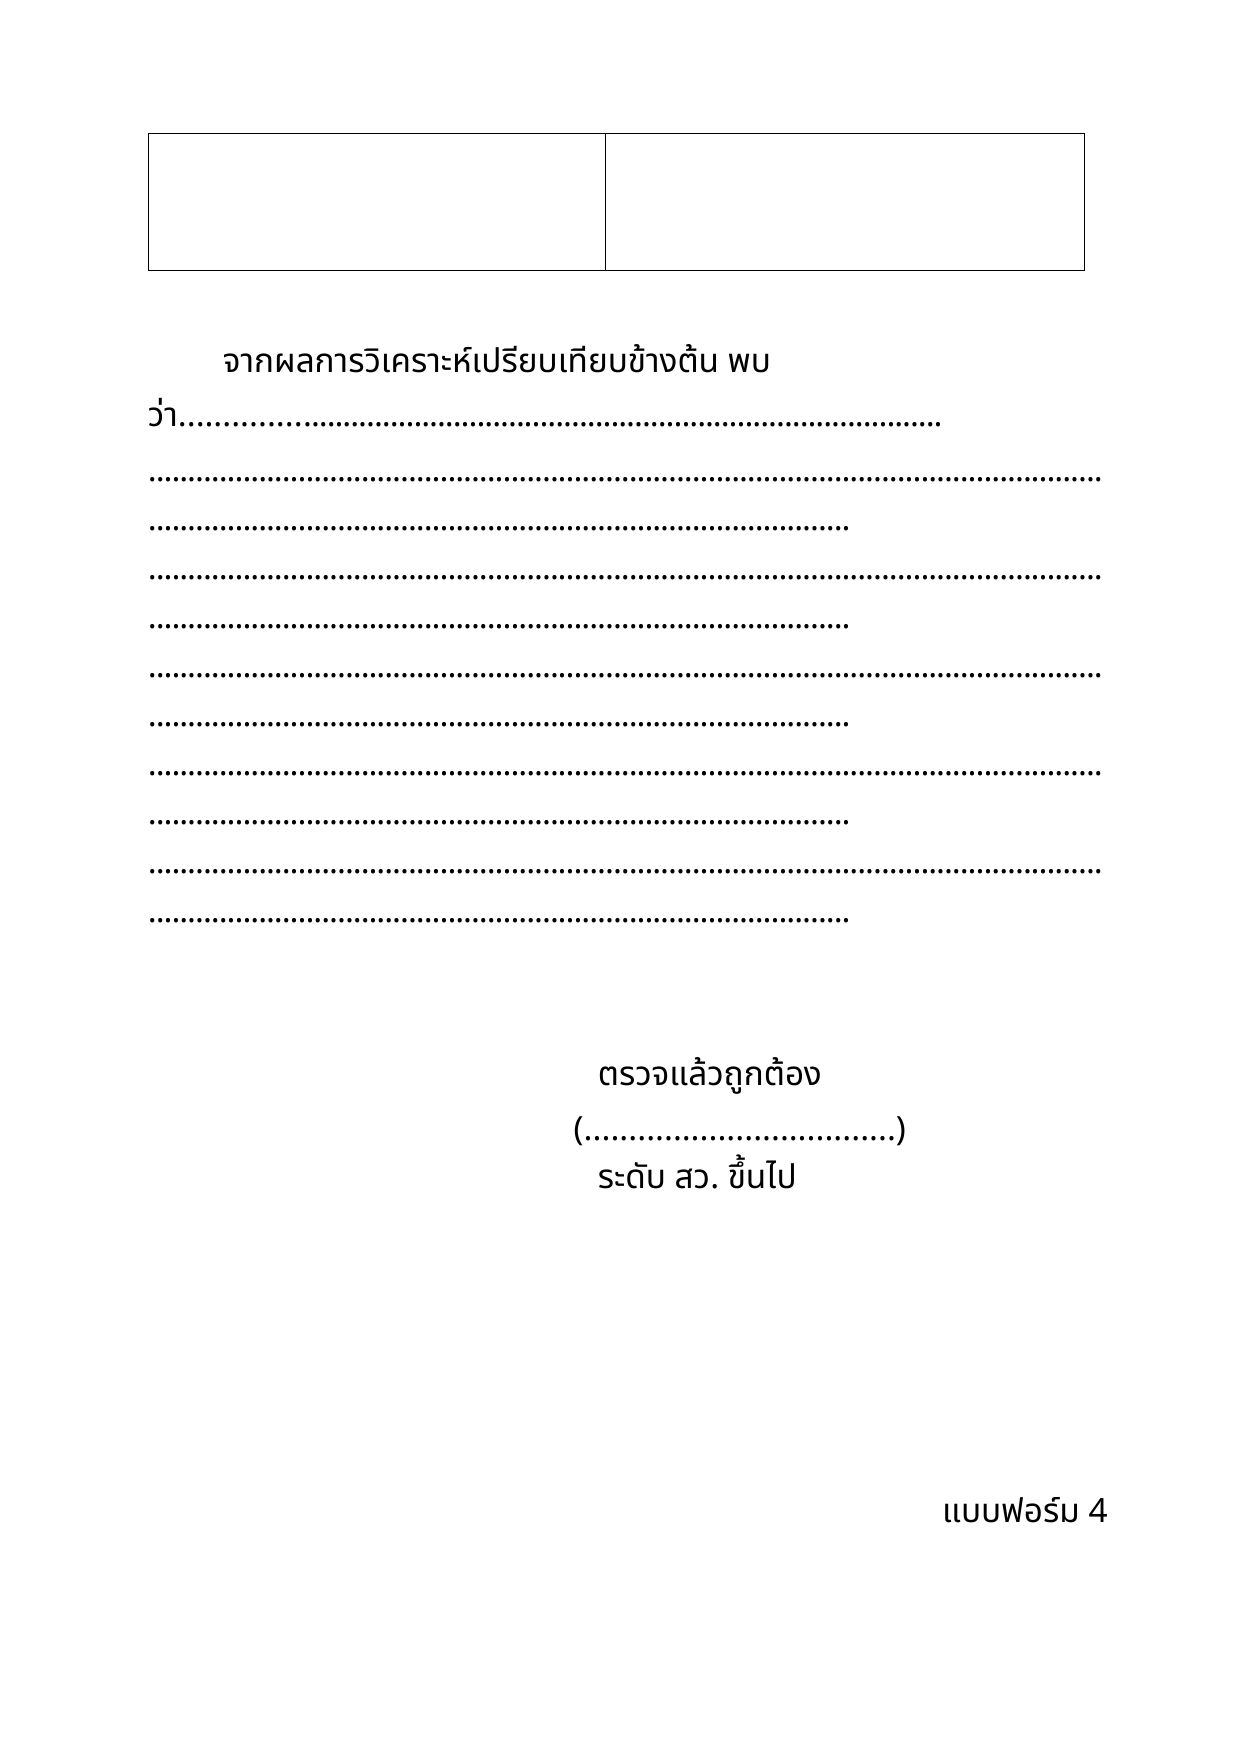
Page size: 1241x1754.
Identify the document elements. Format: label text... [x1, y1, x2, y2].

text .................................................................................................................................................................................................................. [148, 446, 1107, 540]
text จากผลการวิเคราะห์เปรียบเทียบข้างต้น พบว่า............................................................................................... [148, 337, 1107, 442]
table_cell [606, 134, 1084, 270]
list ระดับ สว. ขึ้นไป [532, 1153, 1107, 1204]
text .................................................................................................................................................................................................................. [148, 544, 1107, 638]
text แบบฟอร์ม 4 [148, 1487, 1107, 1538]
list ตรวจแล้วถูกต้อง [565, 1050, 1107, 1100]
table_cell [149, 134, 605, 270]
text .................................................................................................................................................................................................................. [148, 642, 1107, 736]
list (...................................) [532, 1104, 1107, 1150]
text .................................................................................................................................................................................................................. [148, 739, 1107, 834]
text .................................................................................................................................................................................................................. [148, 837, 1107, 932]
